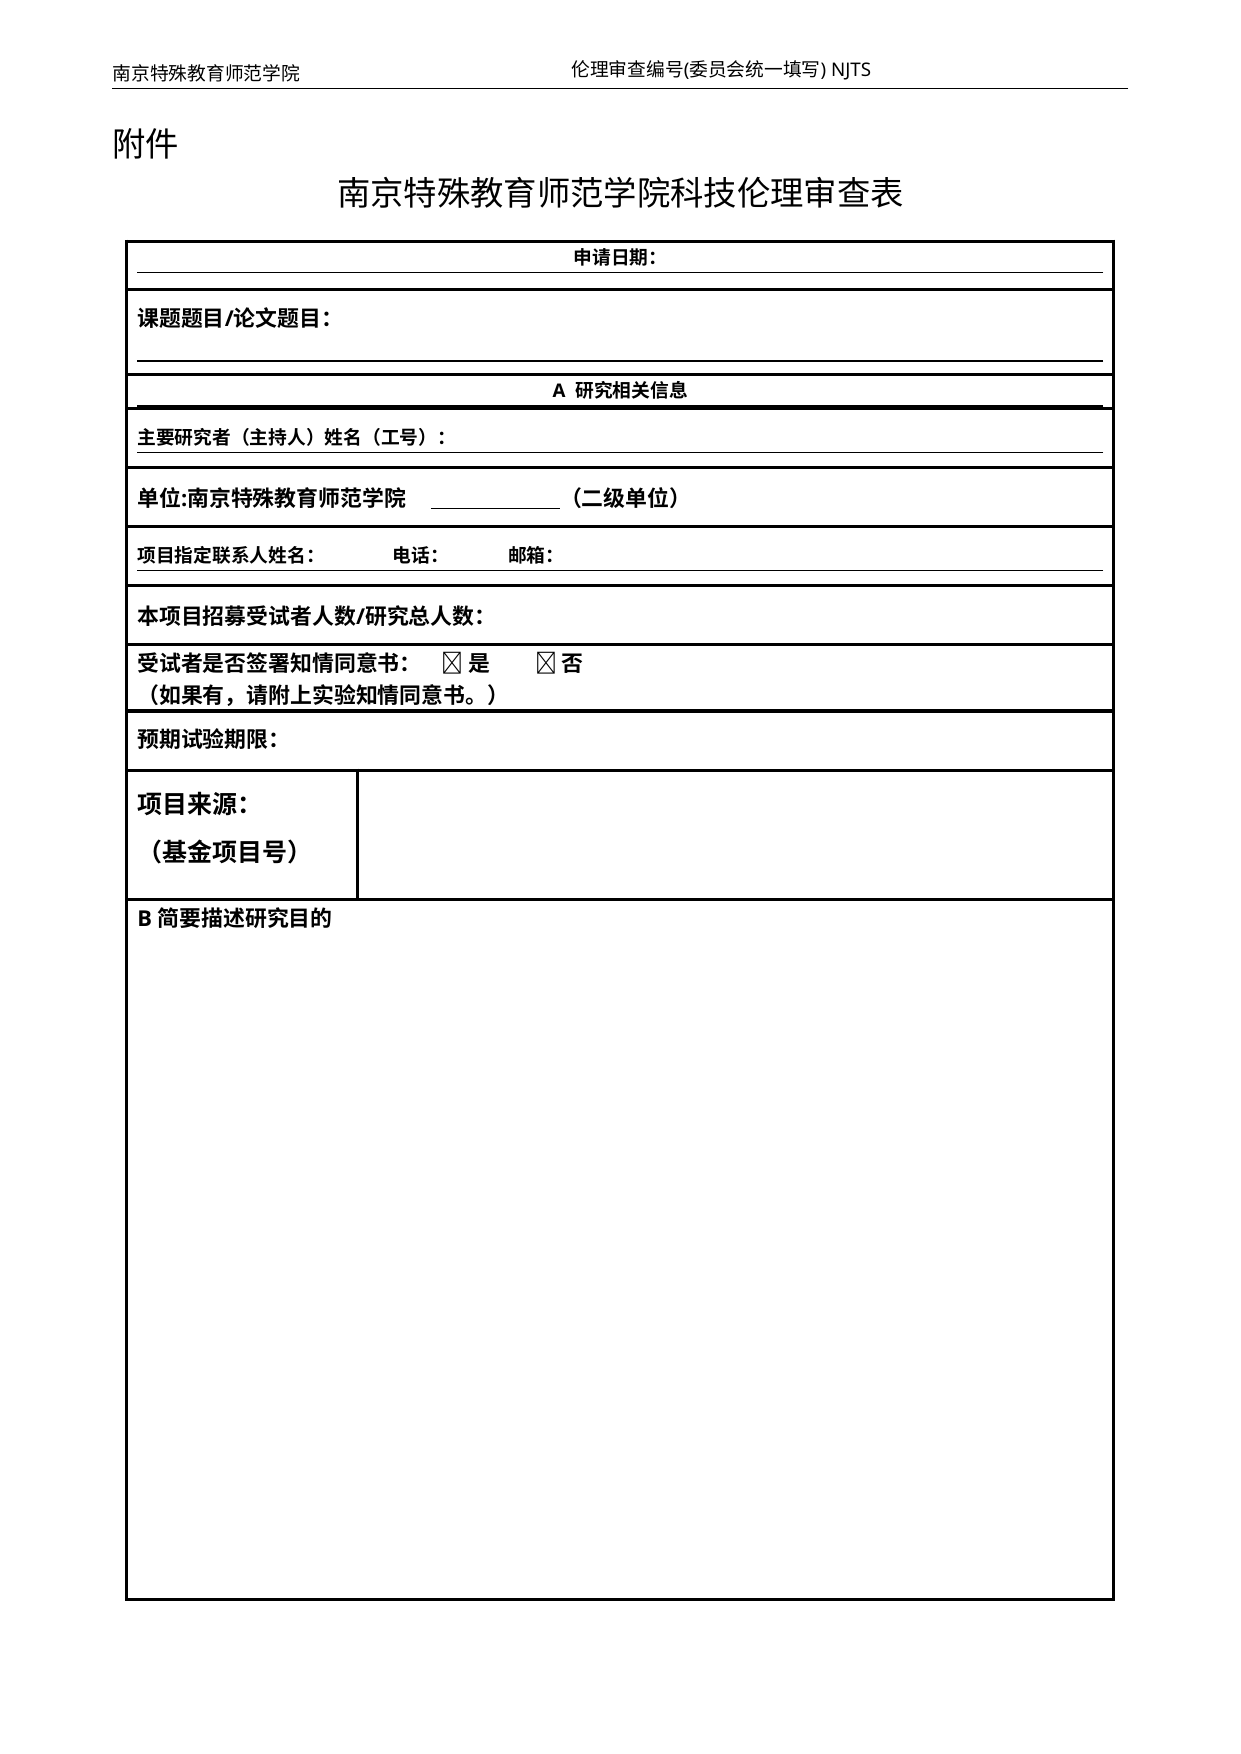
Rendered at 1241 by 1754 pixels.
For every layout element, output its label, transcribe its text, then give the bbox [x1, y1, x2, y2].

table_cell 受试者是否签署知情同意书： 是 否 （如果有，请附上实验知情同意书。） [128, 646, 1112, 709]
table_cell 项目指定联系人姓名： 电话： 邮箱： [128, 528, 1112, 584]
table_cell [359, 772, 1112, 898]
table_cell 主要研究者（主持人）姓名（工号）： [128, 410, 1112, 466]
table_cell 本项目招募受试者人数/研究总人数： [128, 587, 1112, 643]
table_header 申请日期： [128, 243, 1112, 288]
text 附件 [112, 118, 1128, 166]
text 南京特殊教育师范学院科技伦理审查表 [112, 166, 1128, 214]
table_cell 预期试验期限： [128, 713, 1112, 768]
table_cell B 简要描述研究目的 [128, 901, 1112, 1598]
table_cell 单位:南京特殊教育师范学院 （二级单位） [128, 469, 1112, 525]
table_cell A 研究相关信息 [128, 376, 1112, 407]
table_cell 课题题目/论文题目： [128, 291, 1112, 373]
table_cell 项目来源： （基金项目号） [128, 772, 356, 898]
